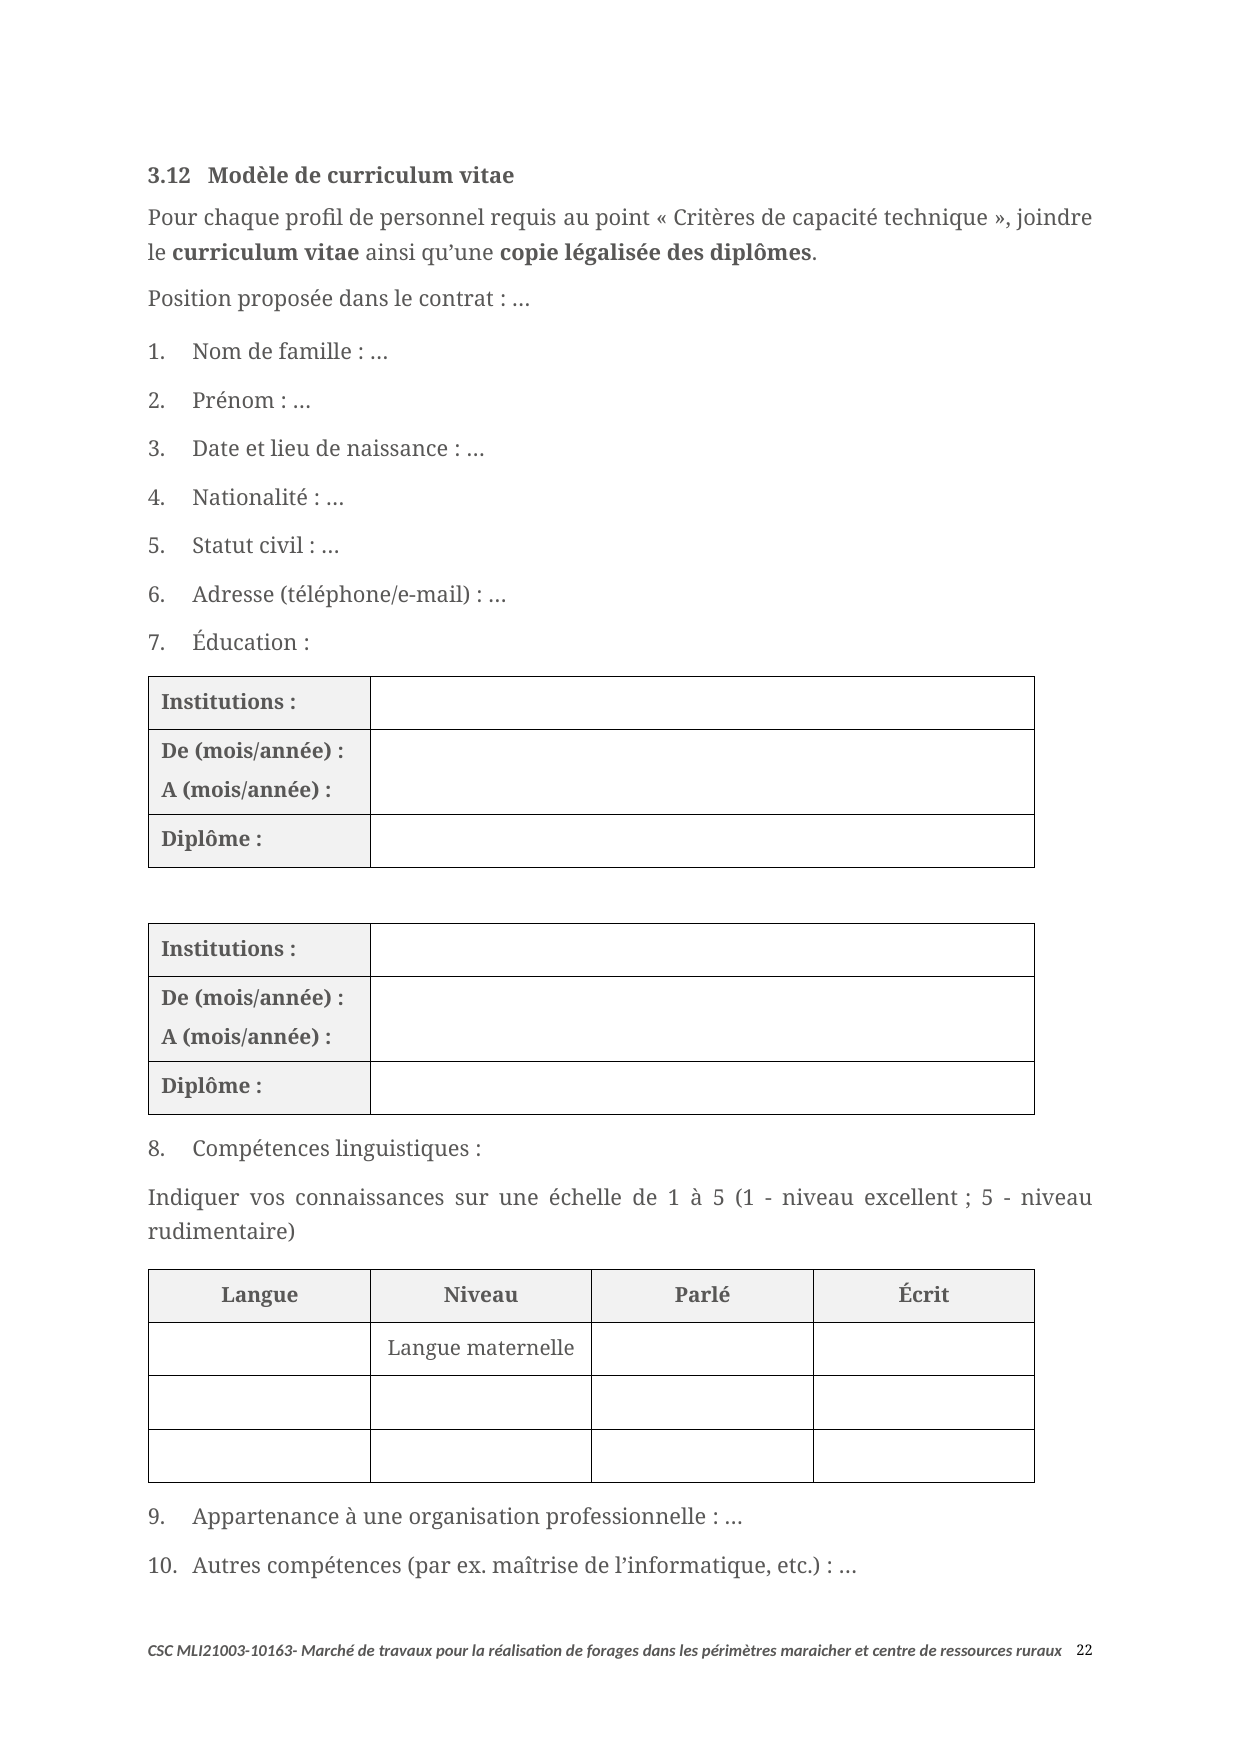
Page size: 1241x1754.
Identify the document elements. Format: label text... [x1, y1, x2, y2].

table_cell Langue maternelle [371, 1323, 591, 1375]
table_cell [149, 1430, 370, 1482]
list Adresse (téléphone/e-mail) : … [148, 579, 1093, 609]
table_header [371, 924, 1034, 976]
table_cell [371, 977, 1034, 1061]
list Appartenance à une organisation professionnelle : … [148, 1501, 1093, 1531]
table_cell [371, 1430, 591, 1482]
table_cell [814, 1376, 1034, 1428]
table_cell [371, 815, 1034, 867]
list Compétences linguistiques : [148, 1133, 1093, 1163]
table_cell [814, 1430, 1034, 1482]
table_header Niveau [371, 1270, 591, 1322]
table_cell [592, 1323, 813, 1375]
text Pour chaque profil de personnel requis au point « Critères de capacité technique », joindre le curriculum vitae ainsi qu’une copie légalisée des diplômes. [148, 202, 1093, 266]
table_cell De (mois/année) : A (mois/année) : [149, 977, 370, 1061]
subtitle Modèle de curriculum vitae [148, 160, 1093, 190]
list Nom de famille : … [148, 336, 1093, 366]
table_header [371, 677, 1034, 729]
list Éducation : [148, 627, 1093, 657]
table_cell [592, 1376, 813, 1428]
table_header Institutions : [149, 677, 370, 729]
table_header Écrit [814, 1270, 1034, 1322]
list Nationalité : … [148, 482, 1093, 512]
table_cell [371, 1062, 1034, 1114]
table_cell [371, 1376, 591, 1428]
text Indiquer vos connaissances sur une échelle de 1 à 5 (1 - niveau excellent ; 5 - niveau rudimentaire) [148, 1182, 1093, 1246]
table_cell Diplôme : [149, 1062, 370, 1114]
table_header Parlé [592, 1270, 813, 1322]
table_cell [149, 1376, 370, 1428]
table_cell [592, 1430, 813, 1482]
table_cell [149, 1323, 370, 1375]
table_cell [371, 730, 1034, 814]
list Autres compétences (par ex. maîtrise de l’informatique, etc.) : … [148, 1550, 1093, 1580]
table_cell De (mois/année) : A (mois/année) : [149, 730, 370, 814]
table_cell [814, 1323, 1034, 1375]
table_cell Diplôme : [149, 815, 370, 867]
text Position proposée dans le contrat : … [148, 283, 1093, 313]
list Statut civil : … [148, 530, 1093, 560]
list Date et lieu de naissance : … [148, 433, 1093, 463]
list Prénom : … [148, 385, 1093, 414]
table_header Institutions : [149, 924, 370, 976]
table_header Langue [149, 1270, 370, 1322]
